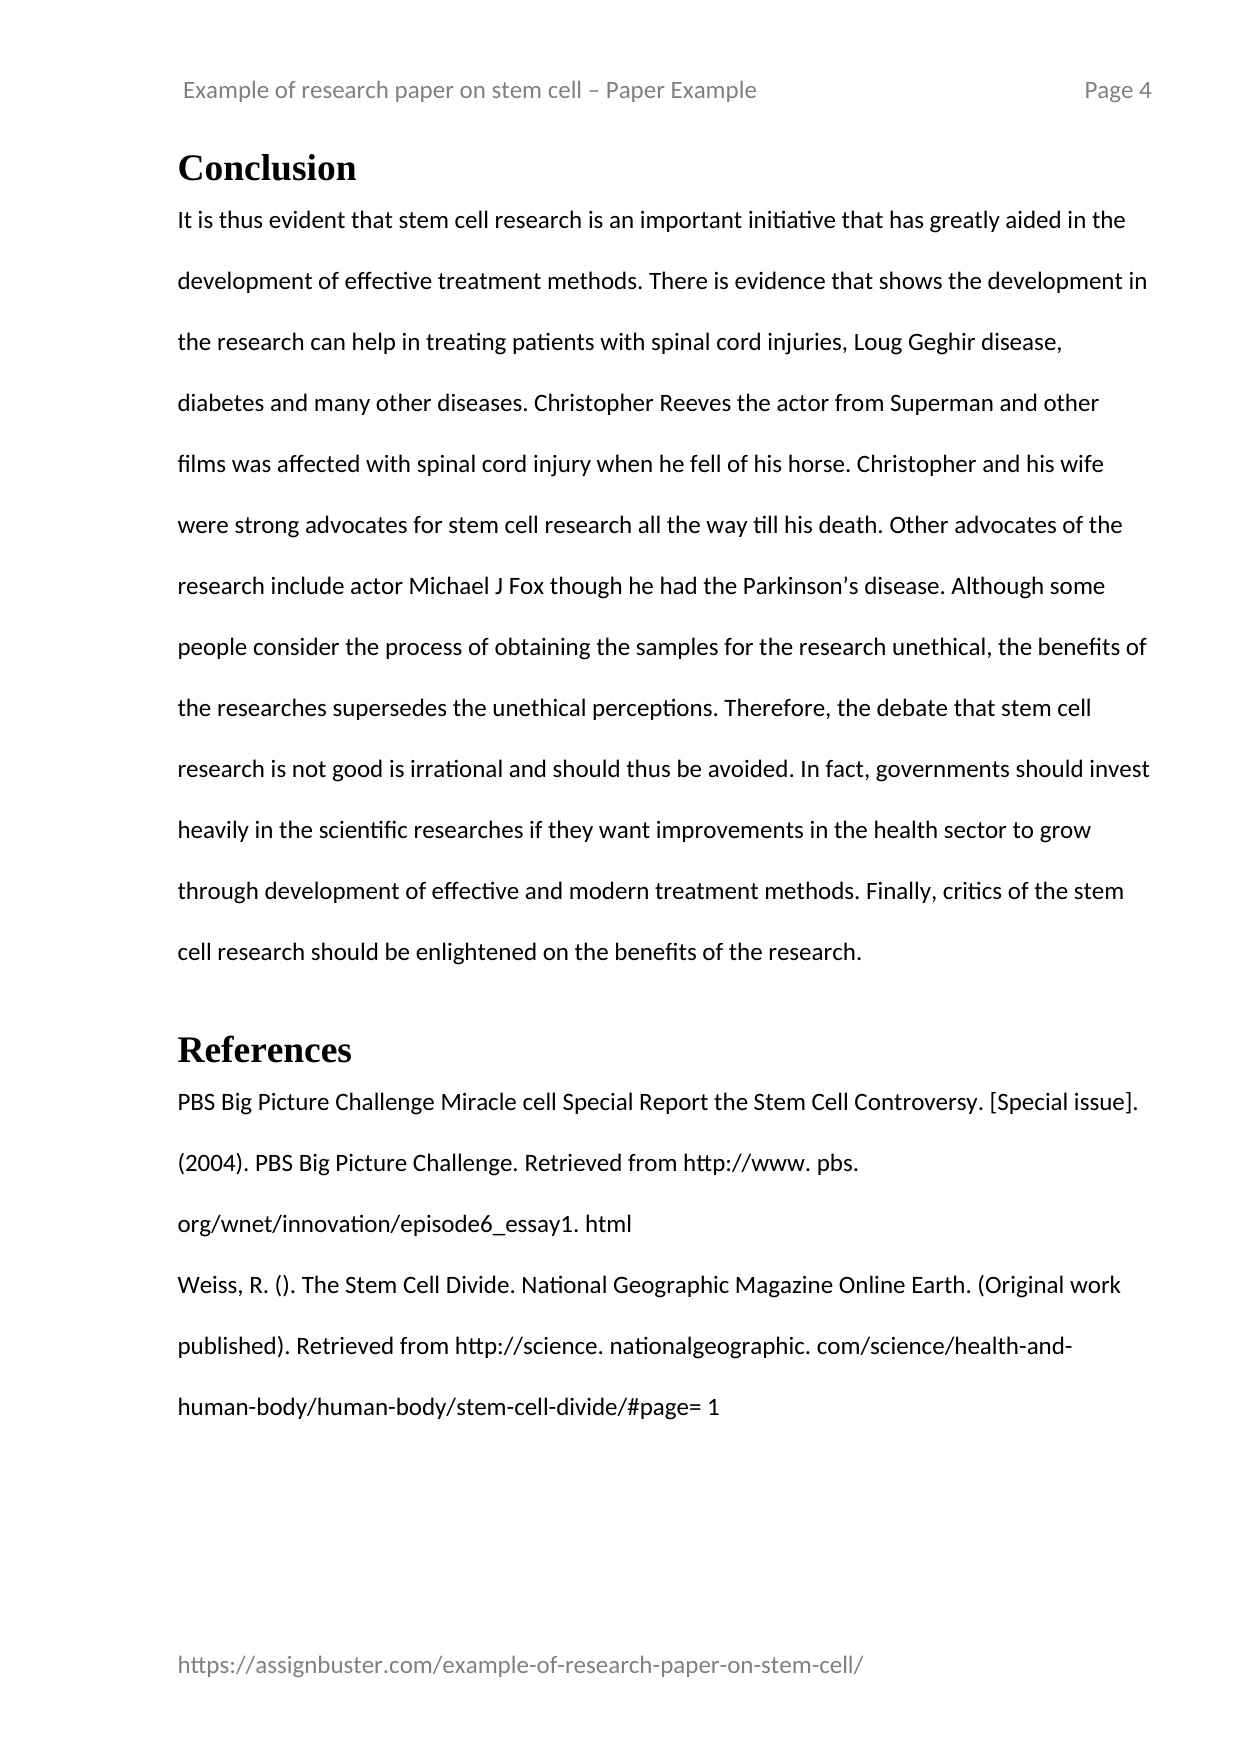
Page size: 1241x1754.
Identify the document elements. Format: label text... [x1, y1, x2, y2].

subtitle Conclusion [177, 145, 1152, 188]
text PBS Big Picture Challenge Miracle cell Special Report the Stem Cell Controversy. [Special issue]. (2004). PBS Big Picture Challenge. Retrieved from http://www. pbs. org/wnet/innovation/episode6_essay1. html Weiss, R. (). The Stem Cell Divide. National Geographic Magazine Online Earth. (Original work published). Retrieved from http://science. nationalgeographic. com/science/health-and-human-body/human-body/stem-cell-divide/#page= 1 [177, 1086, 1152, 1422]
subtitle References [177, 1027, 1152, 1070]
text It is thus evident that stem cell research is an important initiative that has greatly aided in the development of effective treatment methods. There is evidence that shows the development in the research can help in treating patients with spinal cord injuries, Loug Geghir disease, diabetes and many other diseases. Christopher Reeves the actor from Superman and other films was affected with spinal cord injury when he fell of his horse. Christopher and his wife were strong advocates for stem cell research all the way till his death. Other advocates of the research include actor Michael J Fox though he had the Parkinson’s disease. Although some people consider the process of obtaining the samples for the research unethical, the benefits of the researches supersedes the unethical perceptions. Therefore, the debate that stem cell research is not good is irrational and should thus be avoided. In fact, governments should invest heavily in the scientific researches if they want improvements in the health sector to grow through development of effective and modern treatment methods. Finally, critics of the stem cell research should be enlightened on the benefits of the research. [177, 204, 1152, 967]
